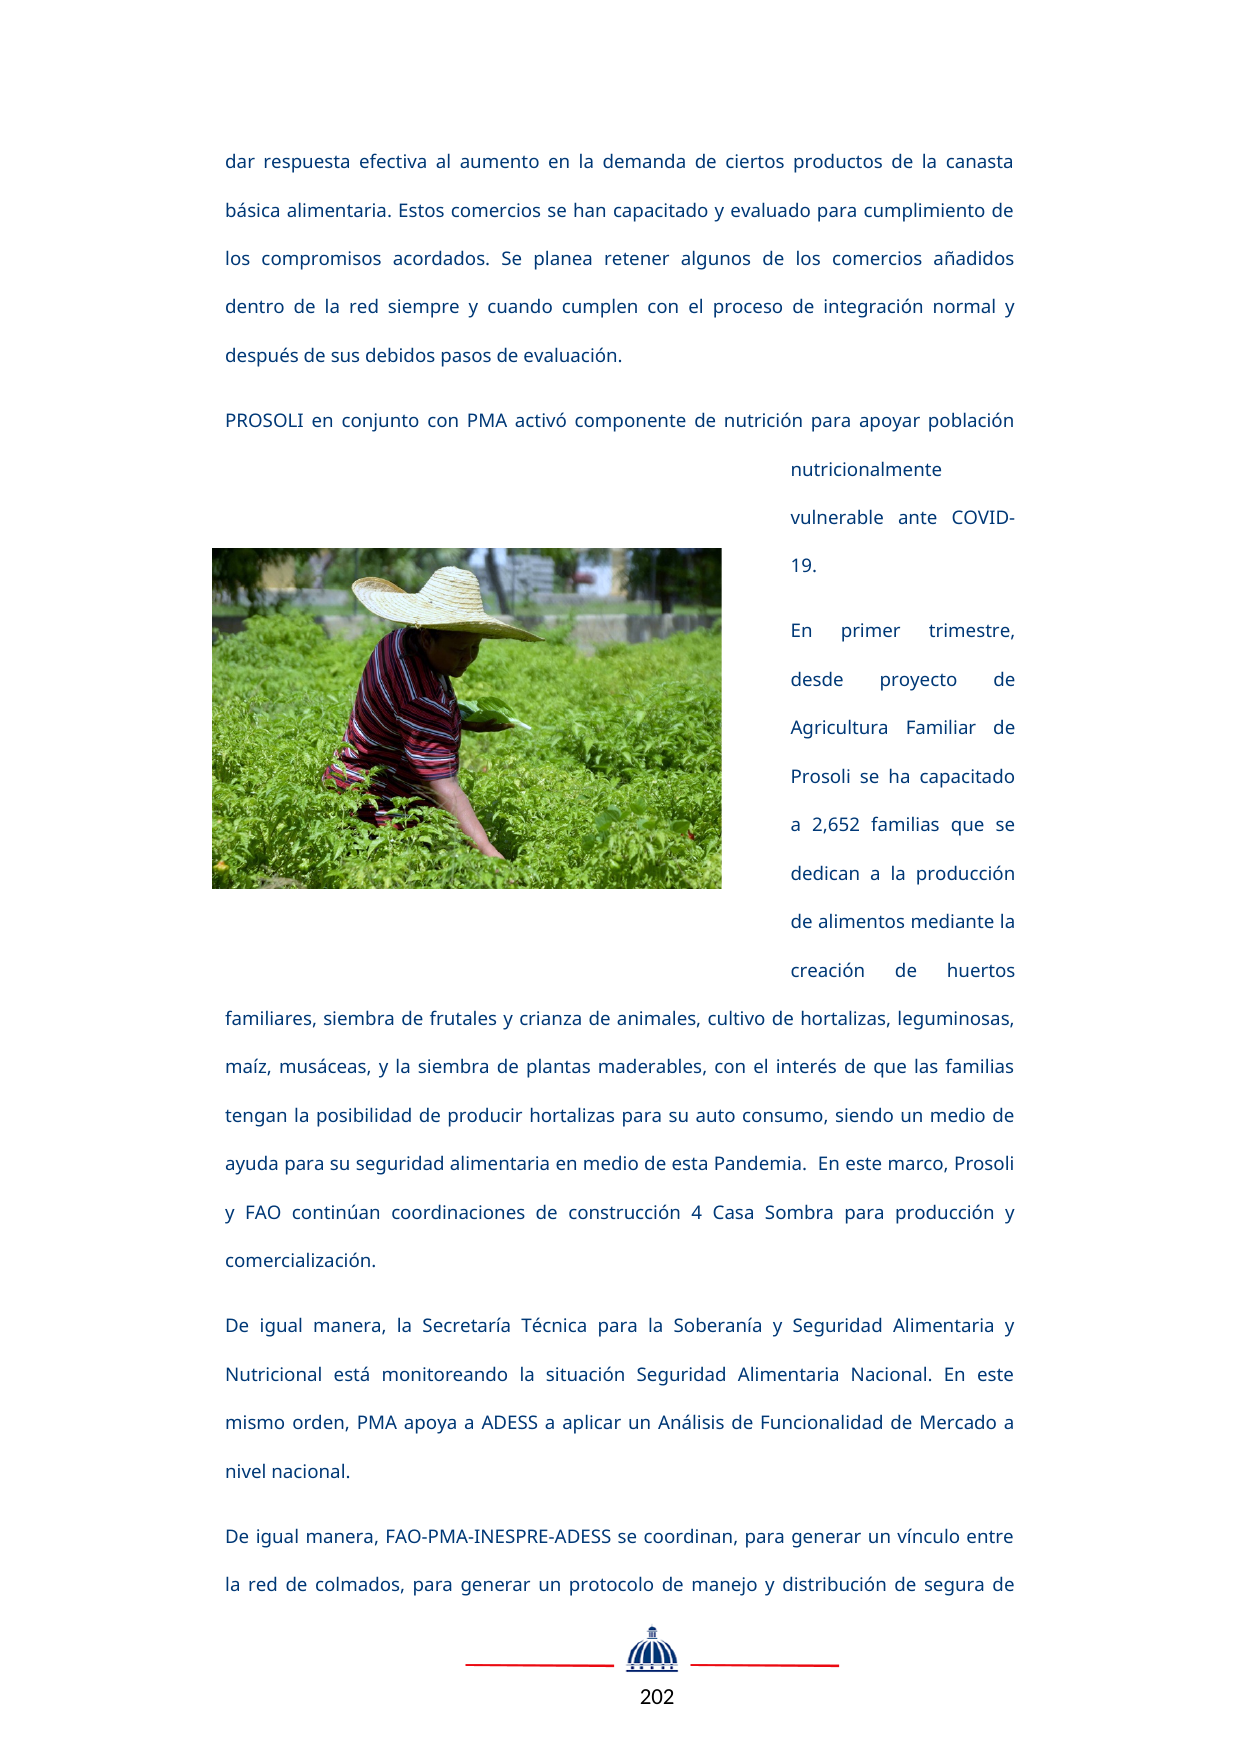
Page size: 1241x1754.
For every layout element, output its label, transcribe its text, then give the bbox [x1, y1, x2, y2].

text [225, 148, 1015, 368]
picture [461, 1620, 844, 1677]
text PROSOLI en conjunto con PMA activó componente de nutrición para apoyar población nutricionalmente vulnerable ante COVID-19. [225, 407, 1015, 578]
picture [212, 548, 722, 889]
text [225, 1523, 1015, 1597]
text De igual manera, la Secretaría Técnica para la Soberanía y Seguridad Alimentaria y Nutricional está monitoreando la situación Seguridad Alimentaria Nacional. En este mismo orden, PMA apoya a ADESS a aplicar un Análisis de Funcionalidad de Mercado a nivel nacional. [225, 1313, 1015, 1483]
text En primer trimestre, desde proyecto de Agricultura Familiar de Prosoli se ha capacitado a 2,652 familias que se dedican a la producción de alimentos mediante la creación de huertos familiares, siembra de frutales y crianza de animales, cultivo de hortalizas, leguminosas, maíz, musáceas, y la siembra de plantas maderables, con el interés de que las familias tengan la posibilidad de producir hortalizas para su auto consumo, siendo un medio de ayuda para su seguridad alimentaria en medio de esta Pandemia. En este marco, Prosoli y FAO continúan coordinaciones de construcción 4 Casa Sombra para producción y comercialización. [225, 618, 1015, 1273]
